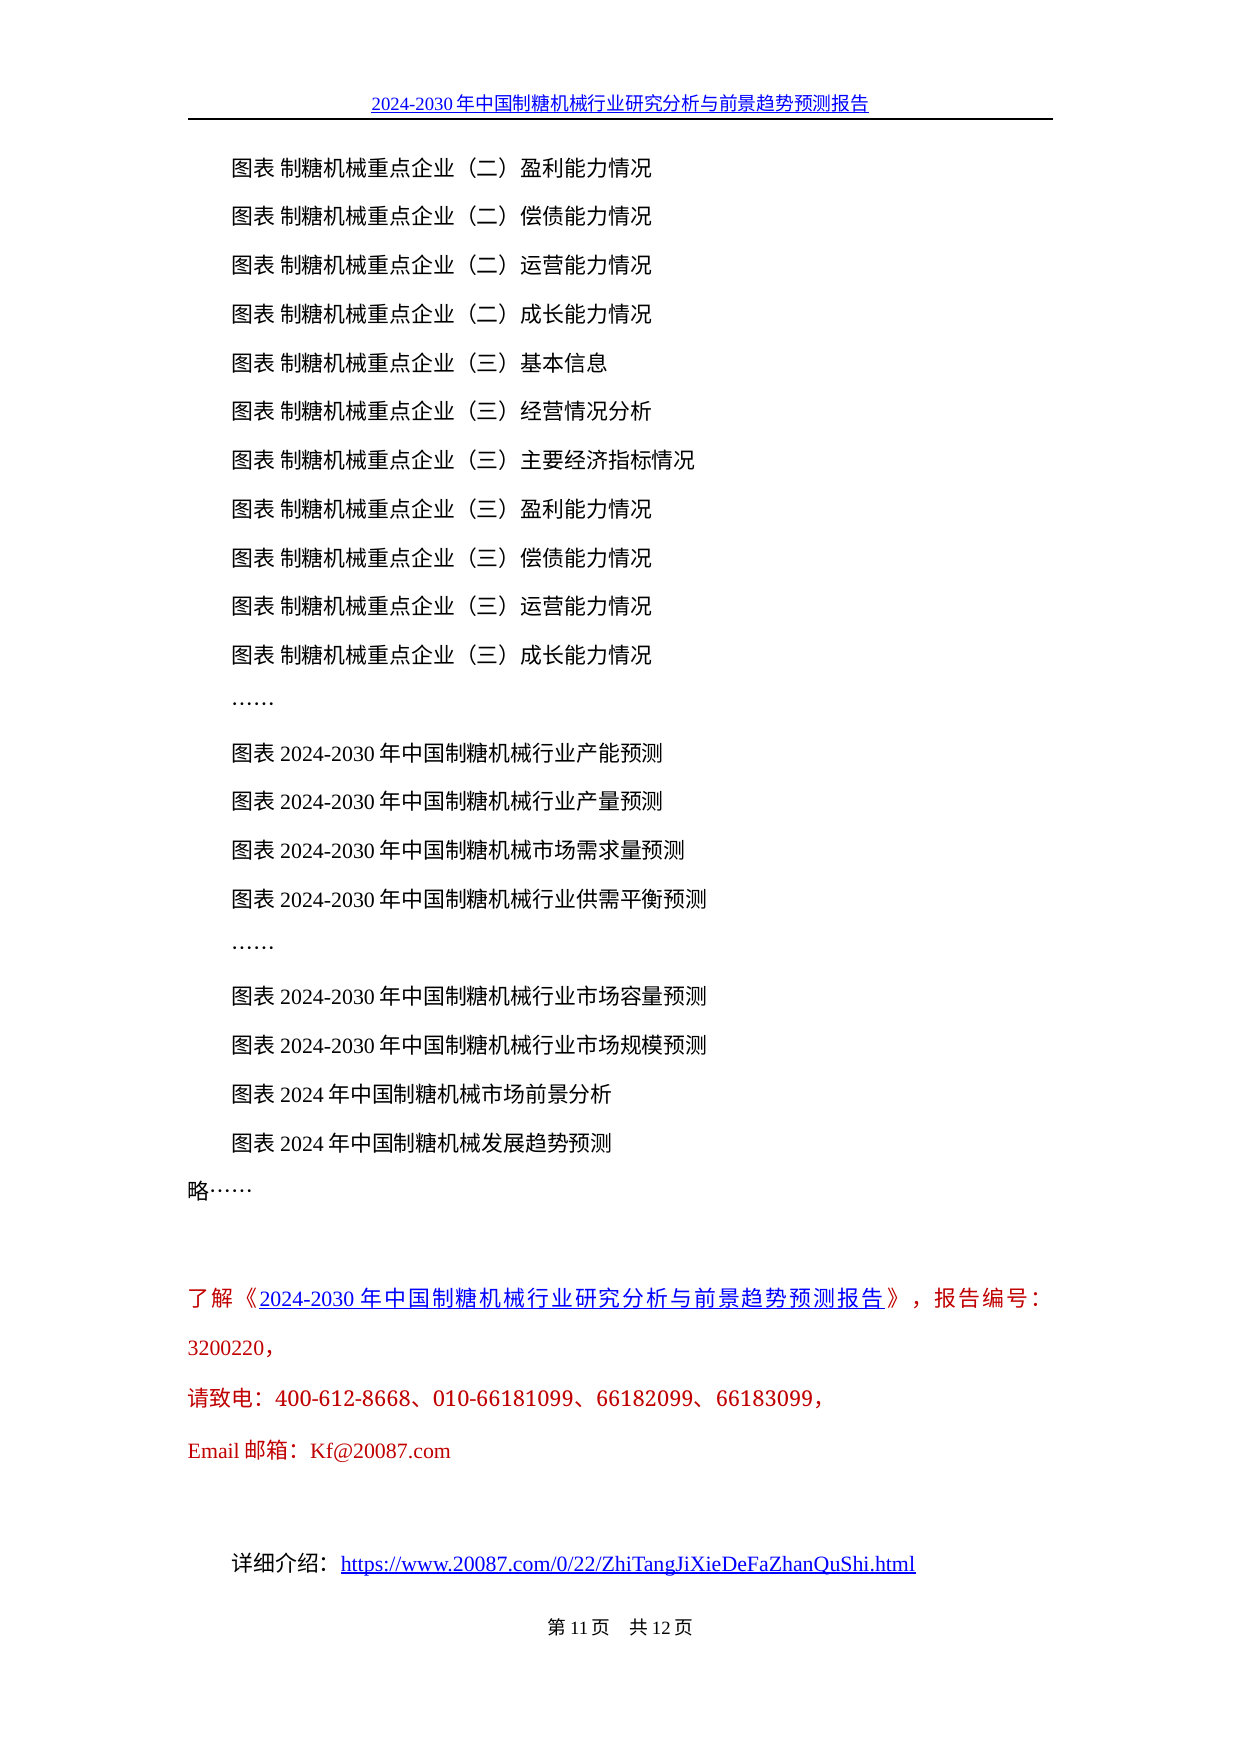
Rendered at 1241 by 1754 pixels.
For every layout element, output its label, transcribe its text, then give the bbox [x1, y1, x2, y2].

text 详细介绍：https://www.20087.com/0/22/ZhiTangJiXieDeFaZhanQuShi.html [187, 1545, 1053, 1578]
text 了解《2024-2030年中国制糖机械行业研究分析与前景趋势预测报告》，报告编号：3200220， [187, 1280, 1053, 1362]
text 请致电：400-612-8668、010-66181099、66182099、66183099， [187, 1381, 1053, 1413]
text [187, 150, 1053, 1206]
text Email邮箱：Kf@20087.com [187, 1432, 1053, 1465]
